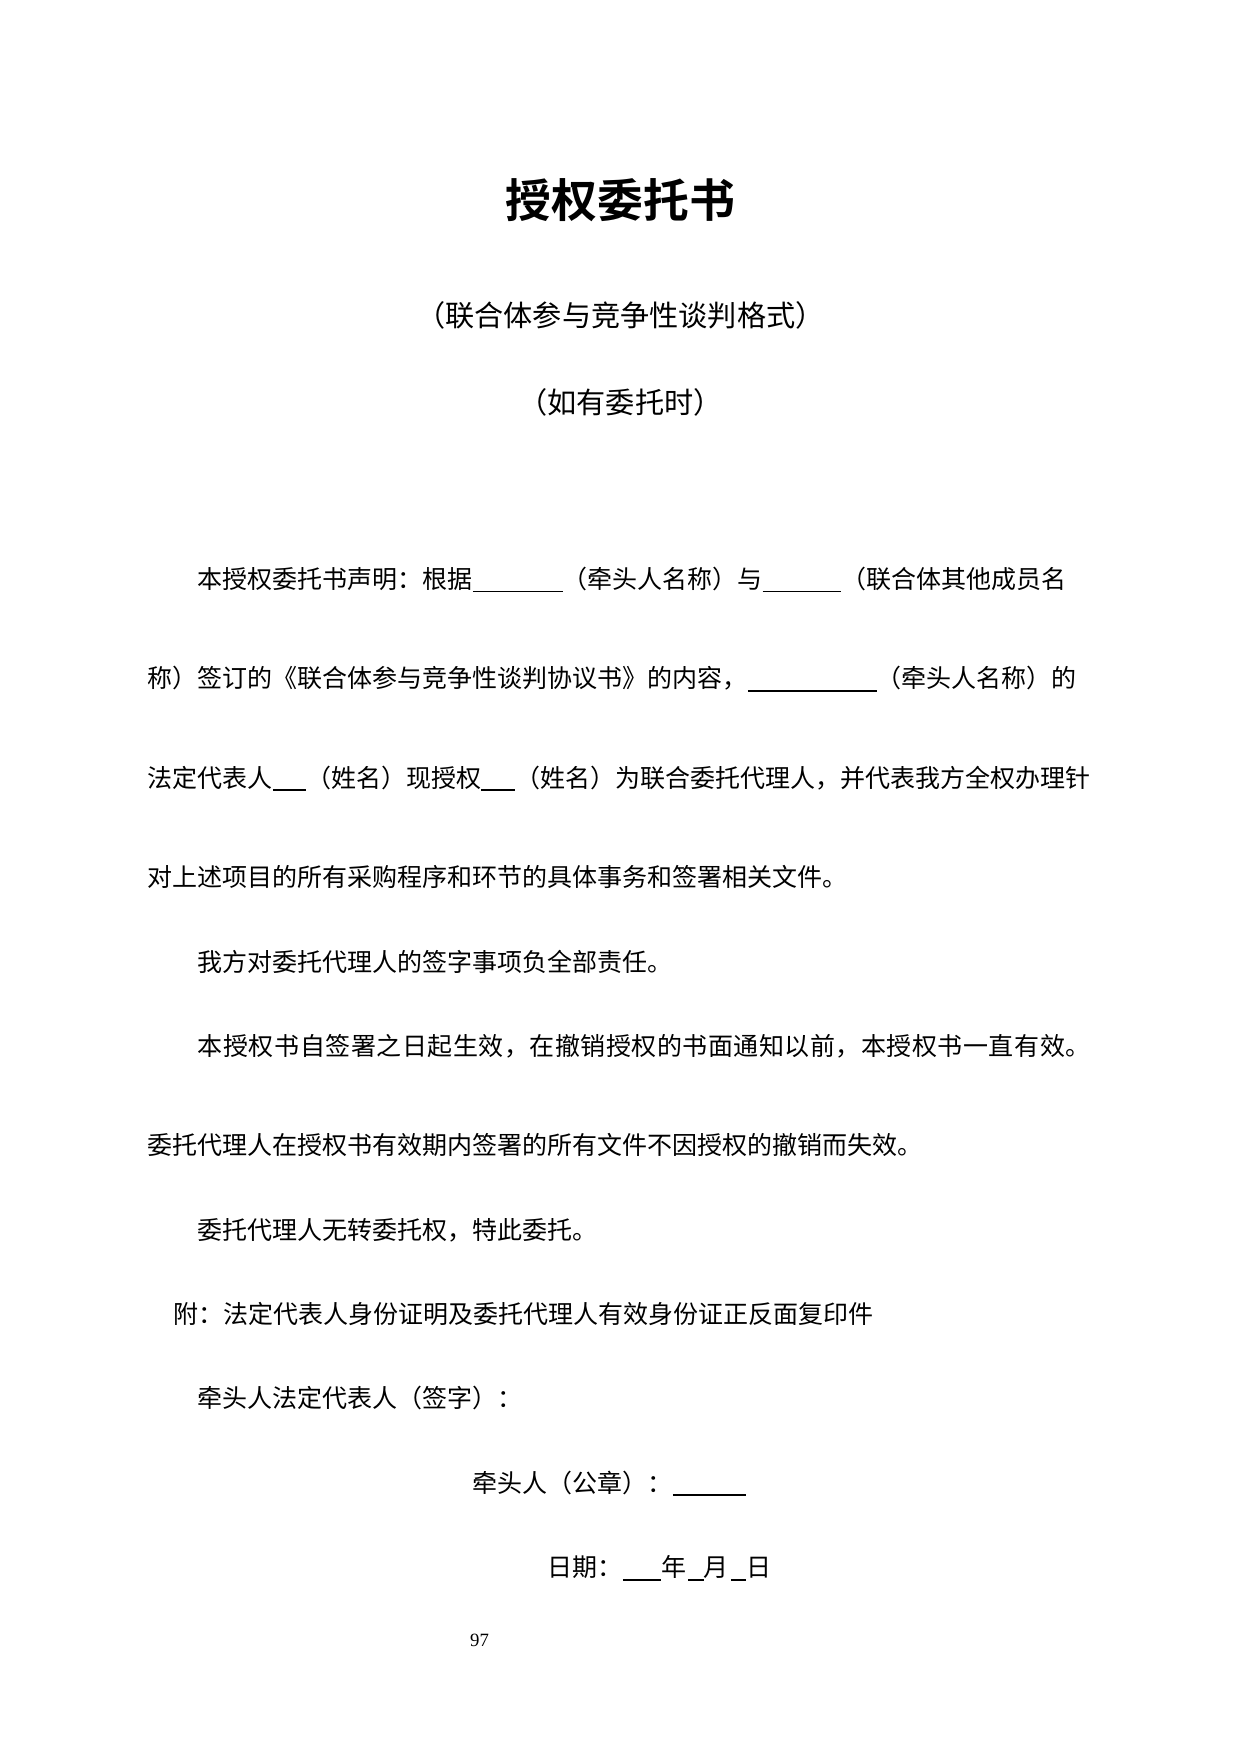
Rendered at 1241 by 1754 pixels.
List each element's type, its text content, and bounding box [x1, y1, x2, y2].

text 本授权书自签署之日起生效，在撤销授权的书面通知以前，本授权书一直有效。委托代理人在授权书有效期内签署的所有文件不因授权的撤销而失效。 [148, 1011, 1093, 1177]
text （联合体参与竞争性谈判格式） [148, 281, 1093, 347]
text 日期： 年 月 日 [148, 1533, 1093, 1599]
text 牵头人（公章）： [148, 1448, 1093, 1514]
text 附：法定代表人身份证明及委托代理人有效身份证正反面复印件 [148, 1279, 1093, 1346]
text 我方对委托代理人的签字事项负全部责任。 [148, 927, 1093, 993]
text 本授权委托书声明：根据 （牵头人名称）与 （联合体其他成员名称）签订的《联合体参与竞争性谈判协议书》的内容， （牵头人名称）的法定代表人 （姓名）现授权 （姓名）为联合委托代理人，并代表我方全权办理针对上述项目的所有采购程序和环节的具体事务和签署相关文件。 [148, 544, 1093, 909]
text 委托代理人无转委托权，特此委托。 [148, 1195, 1093, 1261]
text 授权委托书 [148, 148, 1093, 248]
text （如有委托时） [148, 368, 1093, 434]
text 牵头人法定代表人（签字）： [148, 1364, 1093, 1430]
